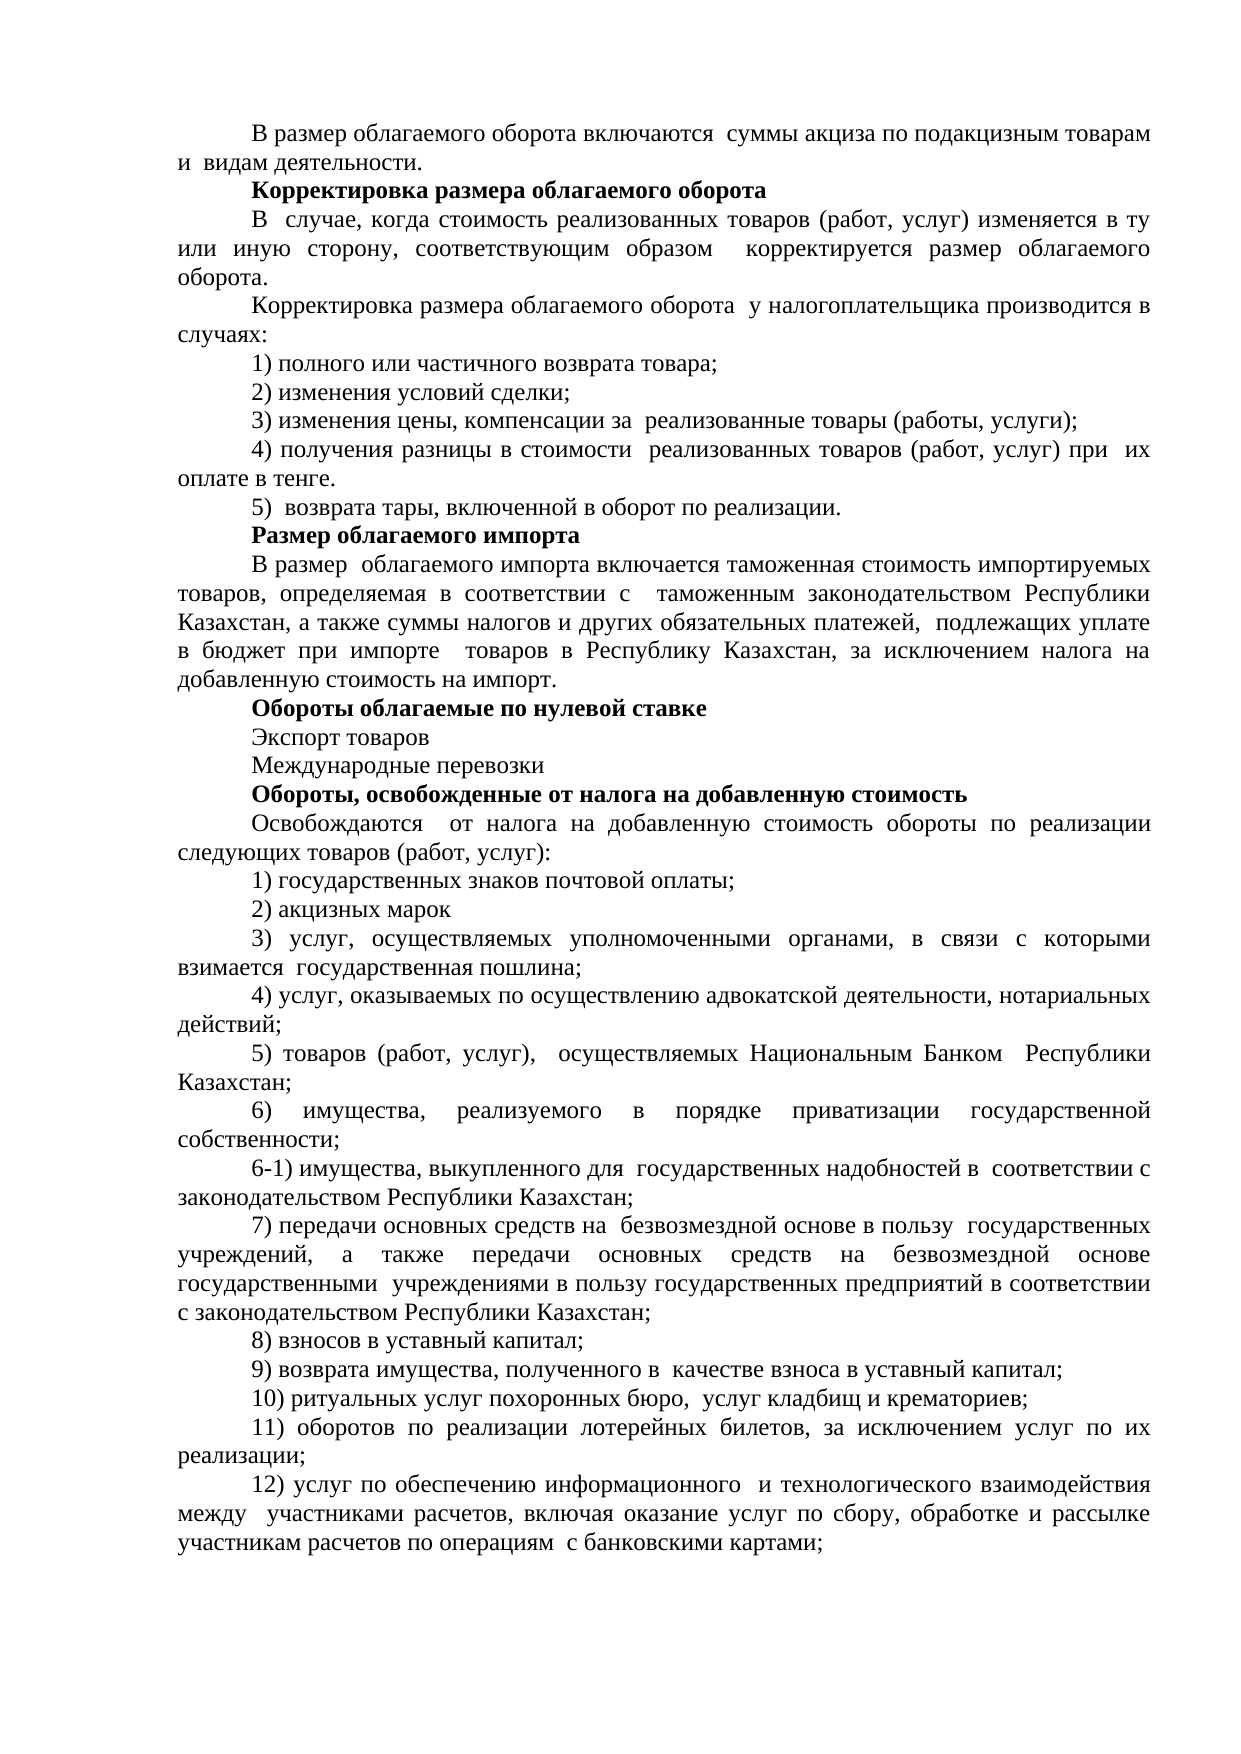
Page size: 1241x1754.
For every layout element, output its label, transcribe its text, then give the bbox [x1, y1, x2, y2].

text Корректировка размера облагаемого оборота [177, 176, 1152, 204]
text 6) имущества, реализуемого в порядке приватизации государственной собственности; [177, 1096, 1152, 1153]
text 1) государственных знаков почтовой оплаты; [177, 866, 1152, 894]
text Освобождаются от налога на добавленную стоимость обороты по реализации следующих товаров (работ, услуг): [177, 808, 1152, 866]
text В размер облагаемого оборота включаются суммы акциза по подакцизным товарам и видам деятельности. [177, 118, 1152, 176]
text Обороты облагаемые по нулевой ставке [177, 693, 1152, 722]
text 3) услуг, осуществляемых уполномоченными органами, в связи с которыми взимается государственная пошлина; [177, 923, 1152, 981]
text 1) полного или частичного возврата товара; [177, 348, 1152, 377]
text 9) возврата имущества, полученного в качестве взноса в уставный капитал; [177, 1354, 1152, 1383]
text В случае, когда стоимость реализованных товаров (работ, услуг) изменяется в ту или иную сторону, соответствующим образом корректируется размер облагаемого оборота. [177, 204, 1152, 291]
text 2) изменения условий сделки; [177, 377, 1152, 406]
text Размер облагаемого импорта [177, 521, 1152, 549]
text 12) услуг по обеспечению информационного и технологического взаимодействия между участниками расчетов, включая оказание услуг по сбору, обработке и рассылке участникам расчетов по операциям с банковскими картами; [177, 1469, 1152, 1556]
text 5) возврата тары, включенной в оборот по реализации. [177, 492, 1152, 521]
text 10) ритуальных услуг похоронных бюро, услуг кладбищ и крематориев; [177, 1383, 1152, 1412]
text 4) услуг, оказываемых по осуществлению адвокатской деятельности, нотариальных действий; [177, 981, 1152, 1038]
text 4) получения разницы в стоимости реализованных товаров (работ, услуг) при их оплате в тенге. [177, 434, 1152, 492]
text 3) изменения цены, компенсации за реализованные товары (работы, услуги); [177, 406, 1152, 434]
text 6-1) имущества, выкупленного для государственных надобностей в соответствии с законодательством Республики Казахстан; [177, 1153, 1152, 1211]
text Обороты, освобожденные от налога на добавленную стоимость [177, 779, 1152, 808]
text 7) передачи основных средств на безвозмездной основе в пользу государственных учреждений, а также передачи основных средств на безвозмездной основе государственными учреждениями в пользу государственных предприятий в соответствии с законодательством Республики Казахстан; [177, 1211, 1152, 1326]
text Корректировка размера облагаемого оборота у налогоплательщика производится в случаях: [177, 291, 1152, 348]
text Экспорт товаров [177, 722, 1152, 751]
text 2) акцизных марок [177, 894, 1152, 923]
text 11) оборотов по реализации лотерейных билетов, за исключением услуг по их реализации; [177, 1412, 1152, 1469]
text 5) товаров (работ, услуг), осуществляемых Национальным Банком Республики Казахстан; [177, 1038, 1152, 1096]
text Международные перевозки [177, 751, 1152, 779]
text 8) взносов в уставный капитал; [177, 1326, 1152, 1354]
text В размер облагаемого импорта включается таможенная стоимость импортируемых товаров, определяемая в соответствии с таможенным законодательством Республики Казахстан, а также суммы налогов и других обязательных платежей, подлежащих уплате в бюджет при импорте товаров в Республику Казахстан, за исключением налога на добавленную стоимость на импорт. [177, 549, 1152, 693]
